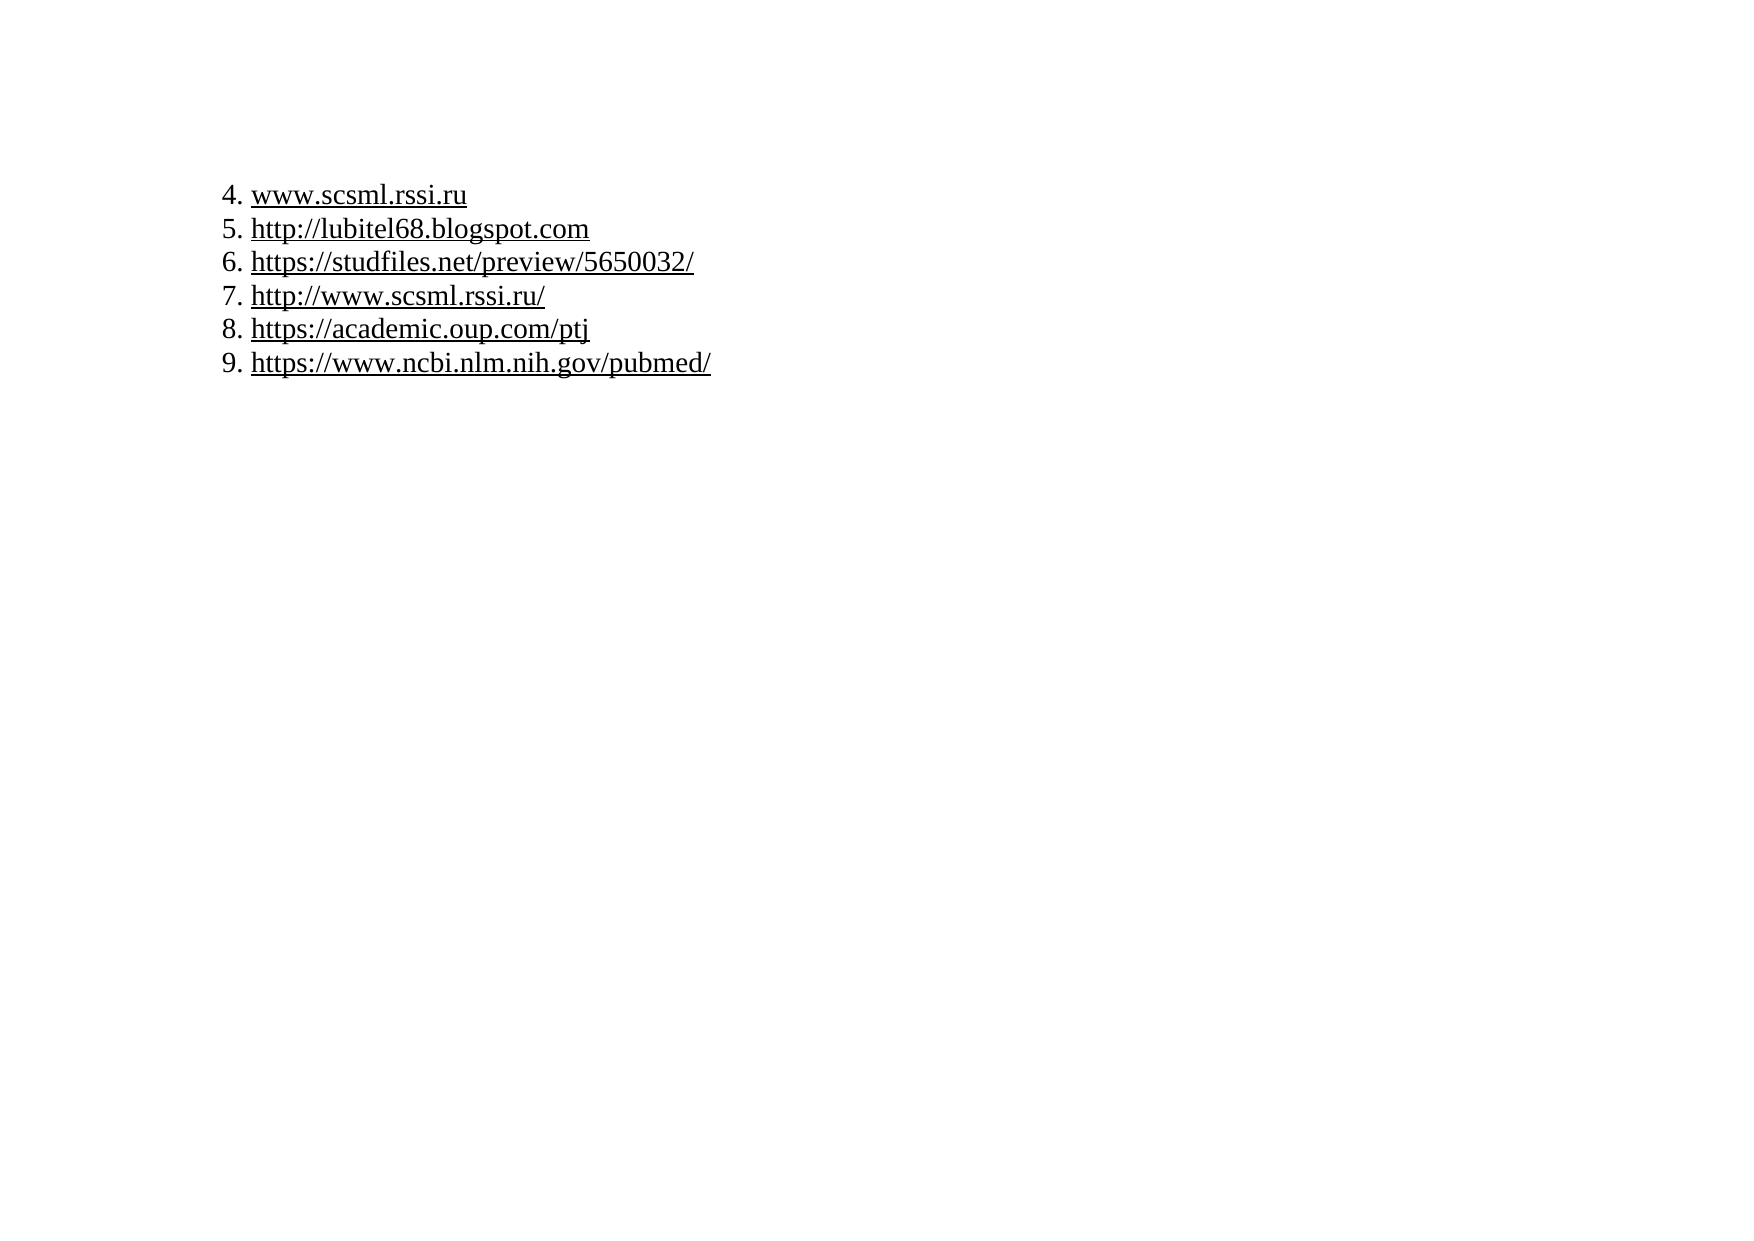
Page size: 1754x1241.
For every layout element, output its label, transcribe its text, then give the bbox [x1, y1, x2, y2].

text 9. https://www.ncbi.nlm.nih.gov/pubmed/ [148, 345, 1636, 378]
text 8. https://academic.oup.com/ptj [148, 311, 1636, 345]
text 4. www.scsml.rssi.ru [148, 177, 1636, 211]
text 6. https://studfiles.net/preview/5650032/ [148, 244, 1636, 278]
text 5. http://lubitel68.blogspot.com [148, 211, 1636, 244]
text 7. http://www.scsml.rssi.ru/ [148, 278, 1636, 311]
